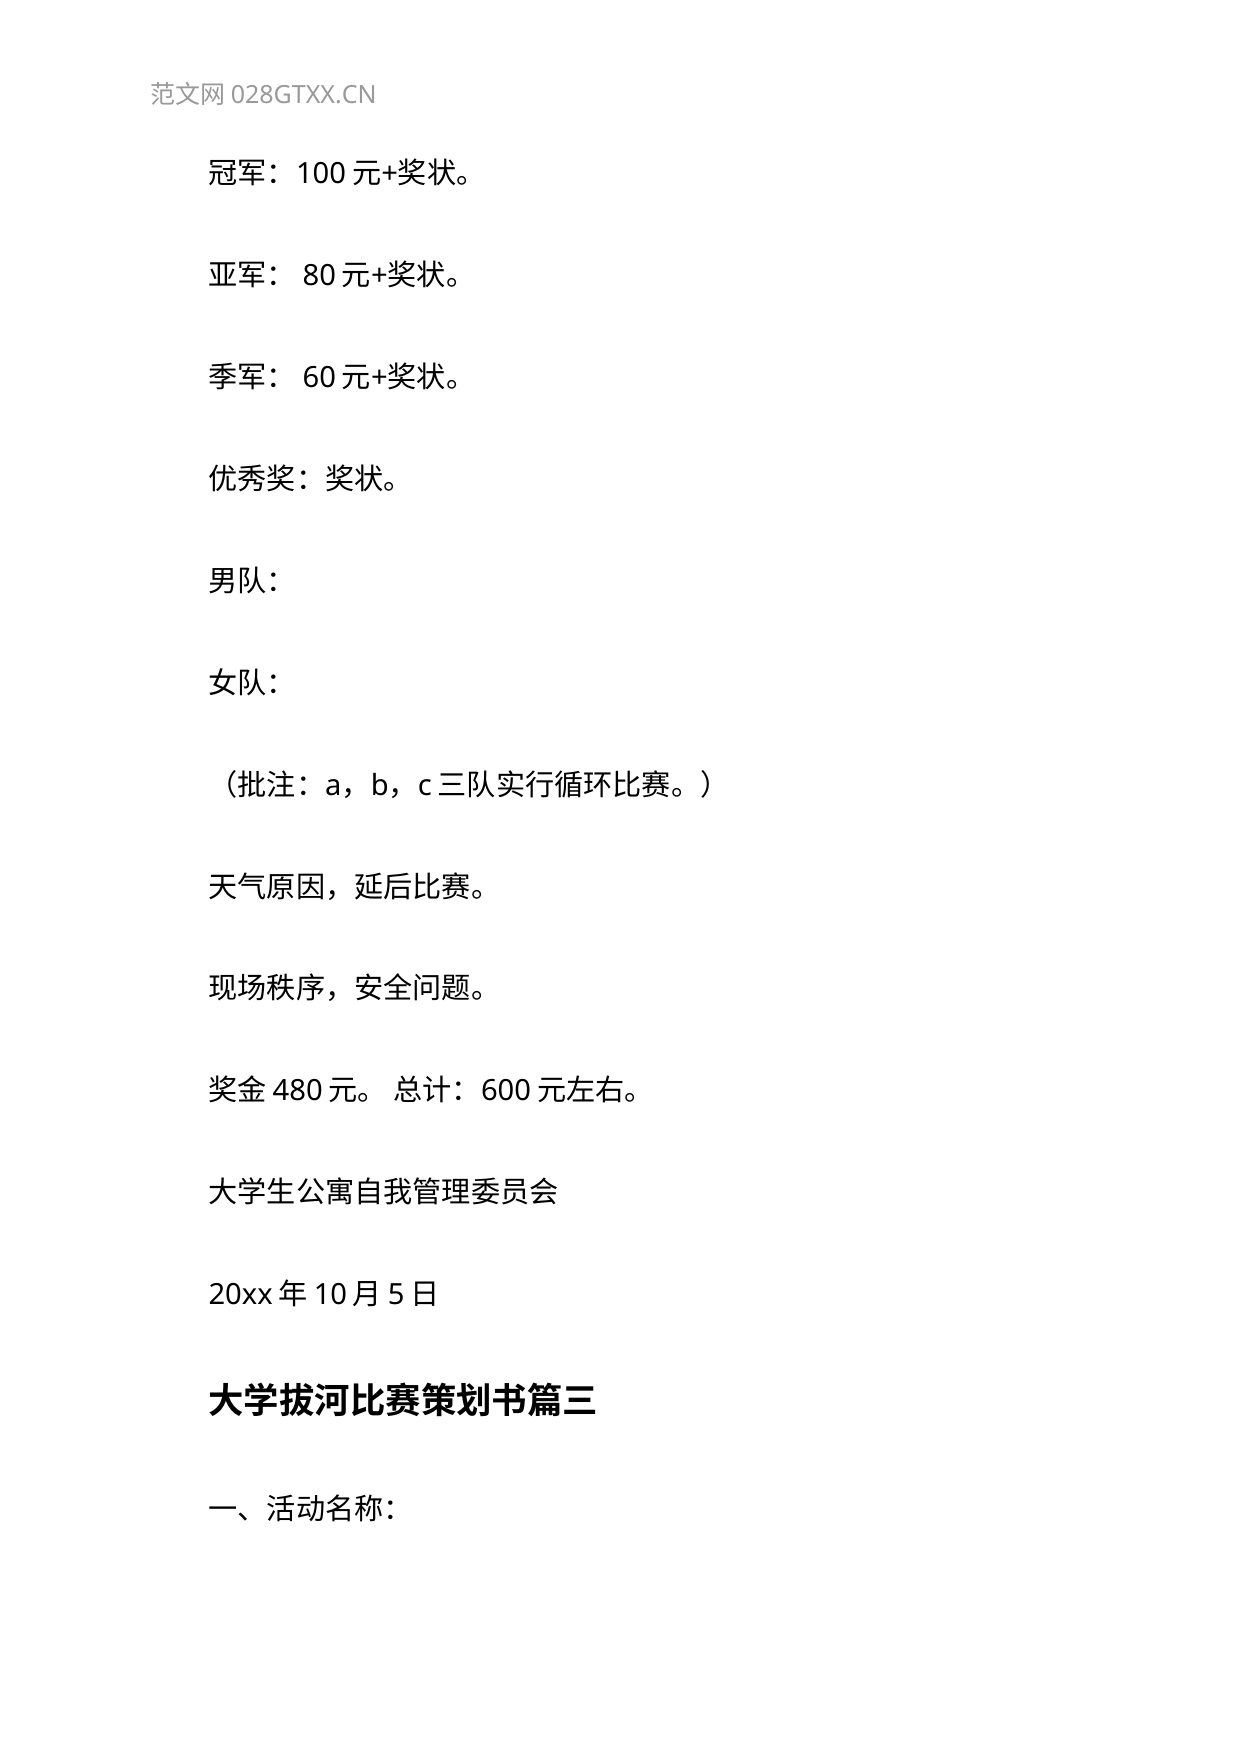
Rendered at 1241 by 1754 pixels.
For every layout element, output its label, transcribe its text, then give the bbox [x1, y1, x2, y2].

text 奖金480元。 总计：600元左右。 [150, 1067, 1090, 1109]
text （批注：a，b，c三队实行循环比赛。） [150, 761, 1090, 804]
text 优秀奖：奖状。 [150, 456, 1090, 498]
text 天气原因，延后比赛。 [150, 863, 1090, 906]
text 大学生公寓自我管理委员会 [150, 1169, 1090, 1211]
text 冠军：100元+奖状。 [150, 150, 1090, 192]
text 亚军： 80元+奖状。 [150, 252, 1090, 294]
text 20xx年10月5日 [150, 1271, 1090, 1313]
text 一、活动名称： [150, 1486, 1090, 1528]
text 女队： [150, 659, 1090, 702]
text 大学拔河比赛策划书篇三 [150, 1372, 1090, 1424]
text 男队： [150, 558, 1090, 600]
text 季军： 60元+奖状。 [150, 354, 1090, 396]
text 现场秩序，安全问题。 [150, 965, 1090, 1007]
